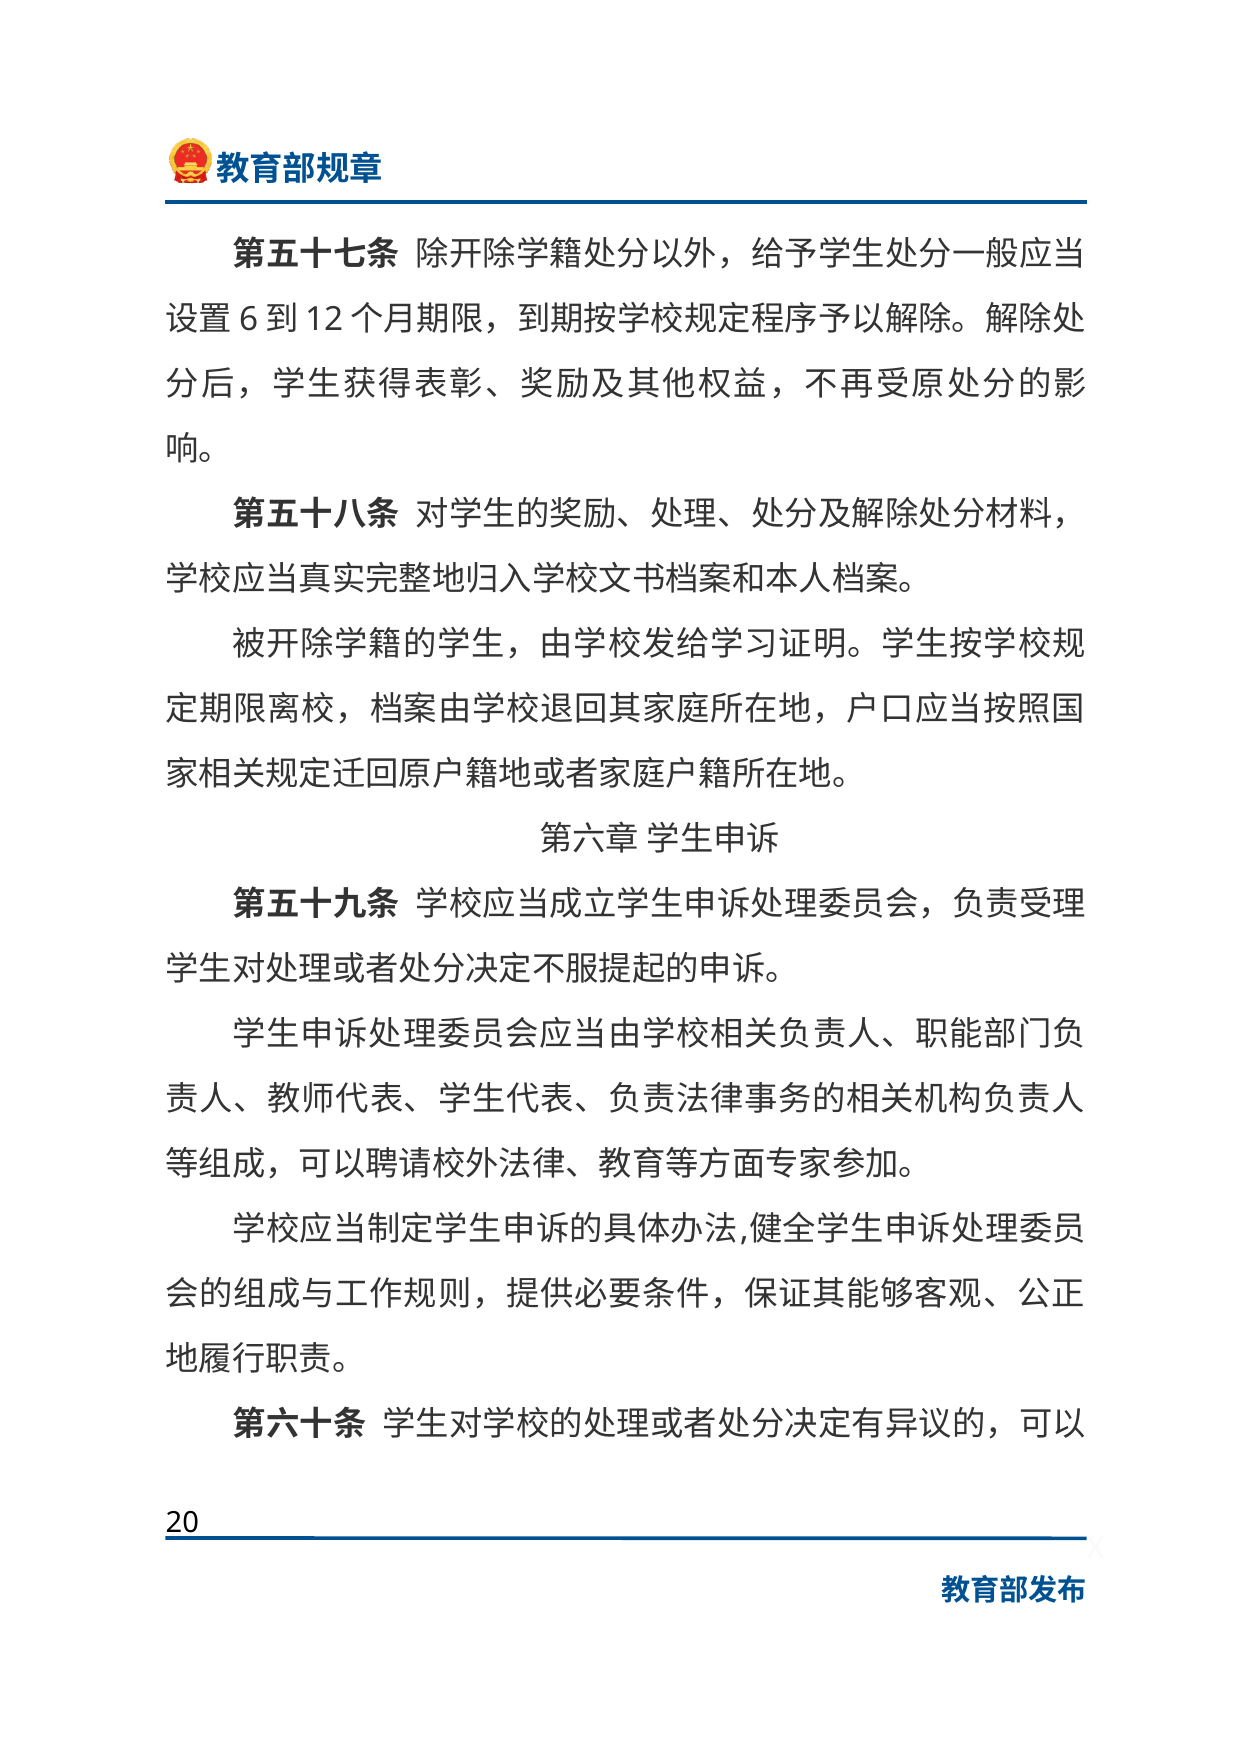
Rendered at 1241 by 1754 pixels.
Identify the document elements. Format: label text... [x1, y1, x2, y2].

text 第六章 学生申诉 [165, 804, 1087, 869]
text 第六十条 学生对学校的处理或者处分决定有异议的，可以在接到学校处理或者处分决定书之日起10日内，向学校学生申诉处理委员会提出书面申诉。 [165, 1389, 1087, 1454]
text 第五十七条 除开除学籍处分以外，给予学生处分一般应当设置6到12个月期限，到期按学校规定程序予以解除。解除处分后，学生获得表彰、奖励及其他权益，不再受原处分的影响。 [165, 405, 1087, 479]
text 学生申诉处理委员会应当由学校相关负责人、职能部门负责人、教师代表、学生代表、负责法律事务的相关机构负责人等组成，可以聘请校外法律、教育等方面专家参加。 [165, 999, 1087, 1072]
text 第五十八条 对学生的奖励、处理、处分及解除处分材料，学校应当真实完整地归入学校文书档案和本人档案。 [165, 479, 1087, 609]
text 学校应当制定学生申诉的具体办法,健全学生申诉处理委员会的组成与工作规则，提供必要条件，保证其能够客观、公正地履行职责。 [165, 1194, 1087, 1267]
text 第五十九条 学校应当成立学生申诉处理委员会，负责受理学生对处理或者处分决定不服提起的申诉。 [165, 869, 1087, 999]
text 学校应当制定学生申诉的具体办法,健全学生申诉处理委员会的组成与工作规则，提供必要条件，保证其能够客观、公正地履行职责。 [165, 1315, 1087, 1389]
text 第五十七条 除开除学籍处分以外，给予学生处分一般应当设置6到12个月期限，到期按学校规定程序予以解除。解除处分后，学生获得表彰、奖励及其他权益，不再受原处分的影响。 [165, 219, 1087, 357]
text 学生申诉处理委员会应当由学校相关负责人、职能部门负责人、教师代表、学生代表、负责法律事务的相关机构负责人等组成，可以聘请校外法律、教育等方面专家参加。 [165, 1120, 1087, 1194]
text 被开除学籍的学生，由学校发给学习证明。学生按学校规定期限离校，档案由学校退回其家庭所在地，户口应当按照国家相关规定迁回原户籍地或者家庭户籍所在地。 [165, 609, 1087, 682]
picture [165, 136, 216, 187]
text 被开除学籍的学生，由学校发给学习证明。学生按学校规定期限离校，档案由学校退回其家庭所在地，户口应当按照国家相关规定迁回原户籍地或者家庭户籍所在地。 [165, 730, 1087, 804]
